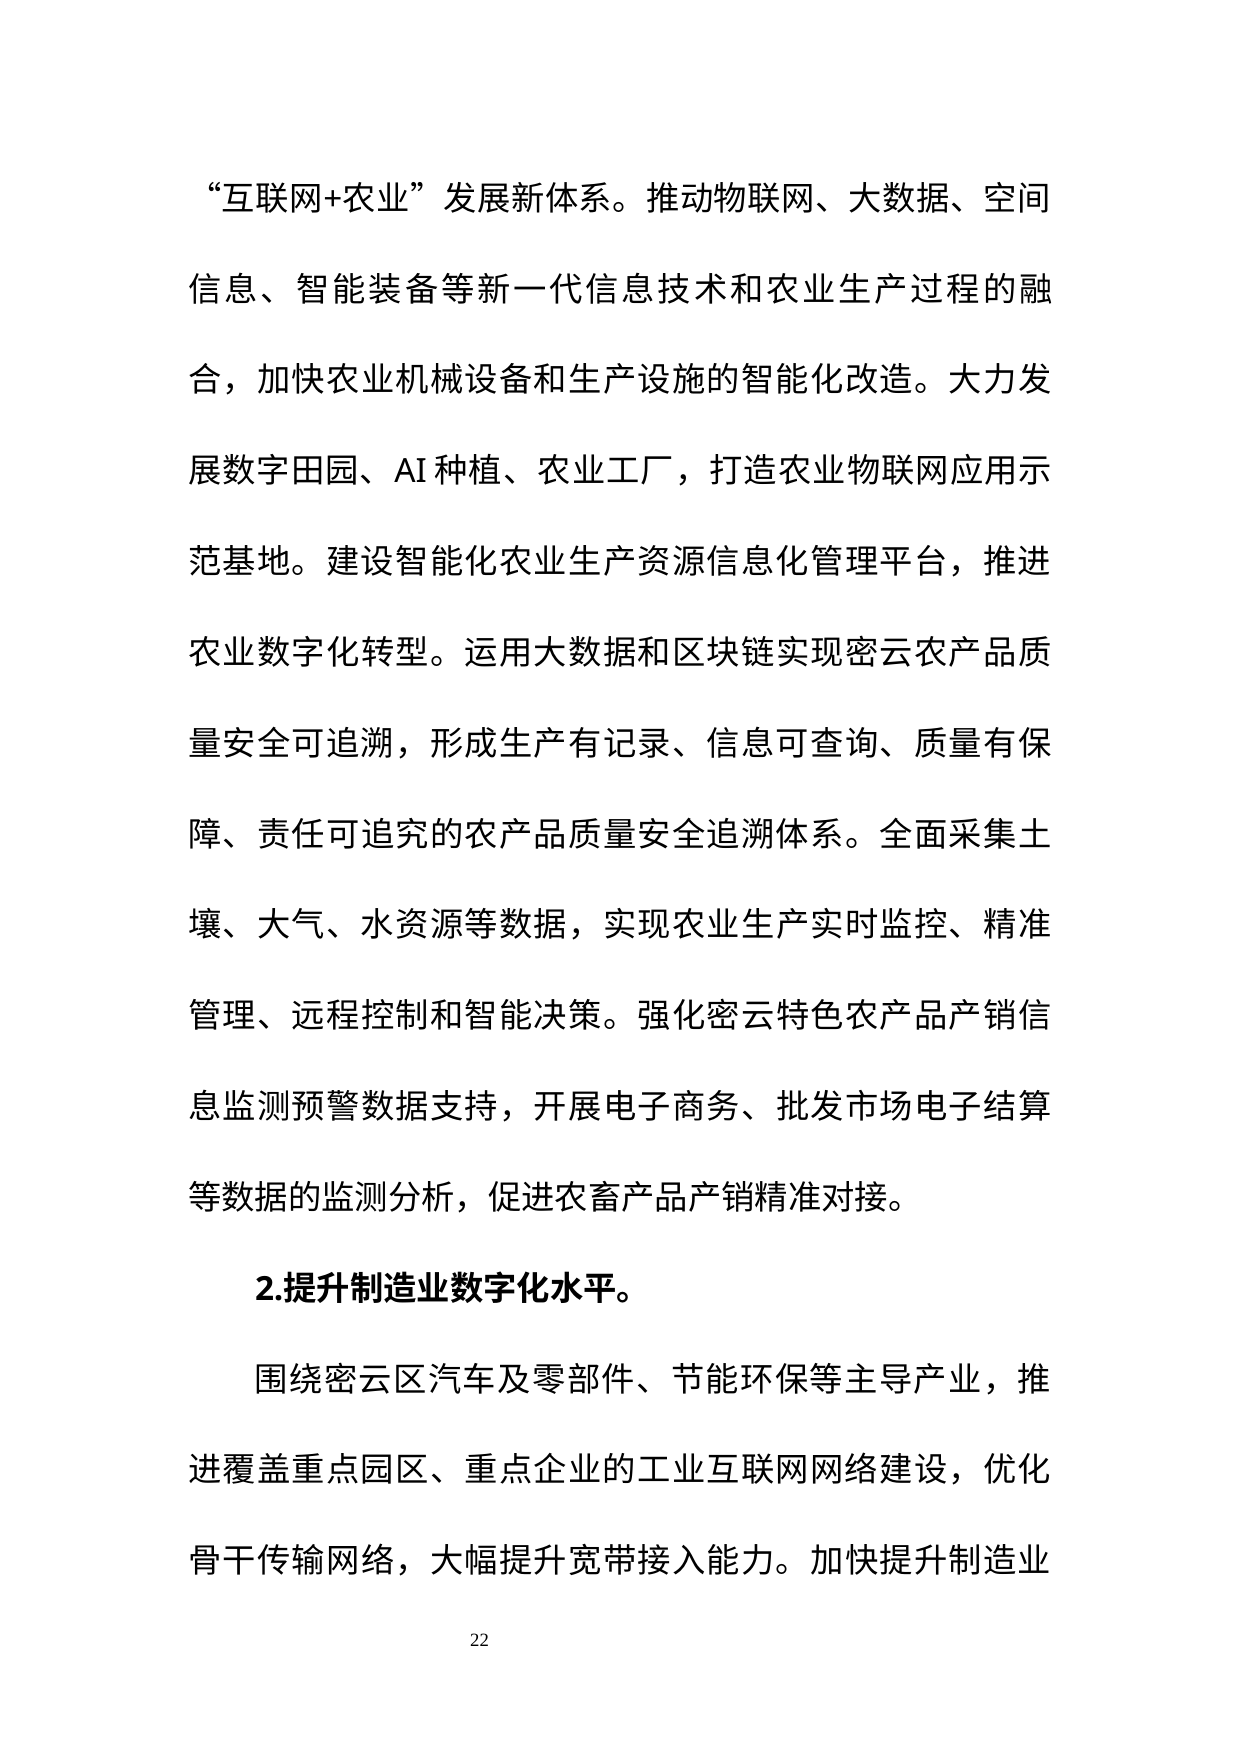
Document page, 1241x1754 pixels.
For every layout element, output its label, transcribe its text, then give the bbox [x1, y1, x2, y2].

list 2.提升制造业数字化水平。 [188, 1240, 1052, 1331]
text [188, 150, 1052, 1240]
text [188, 1331, 1052, 1604]
